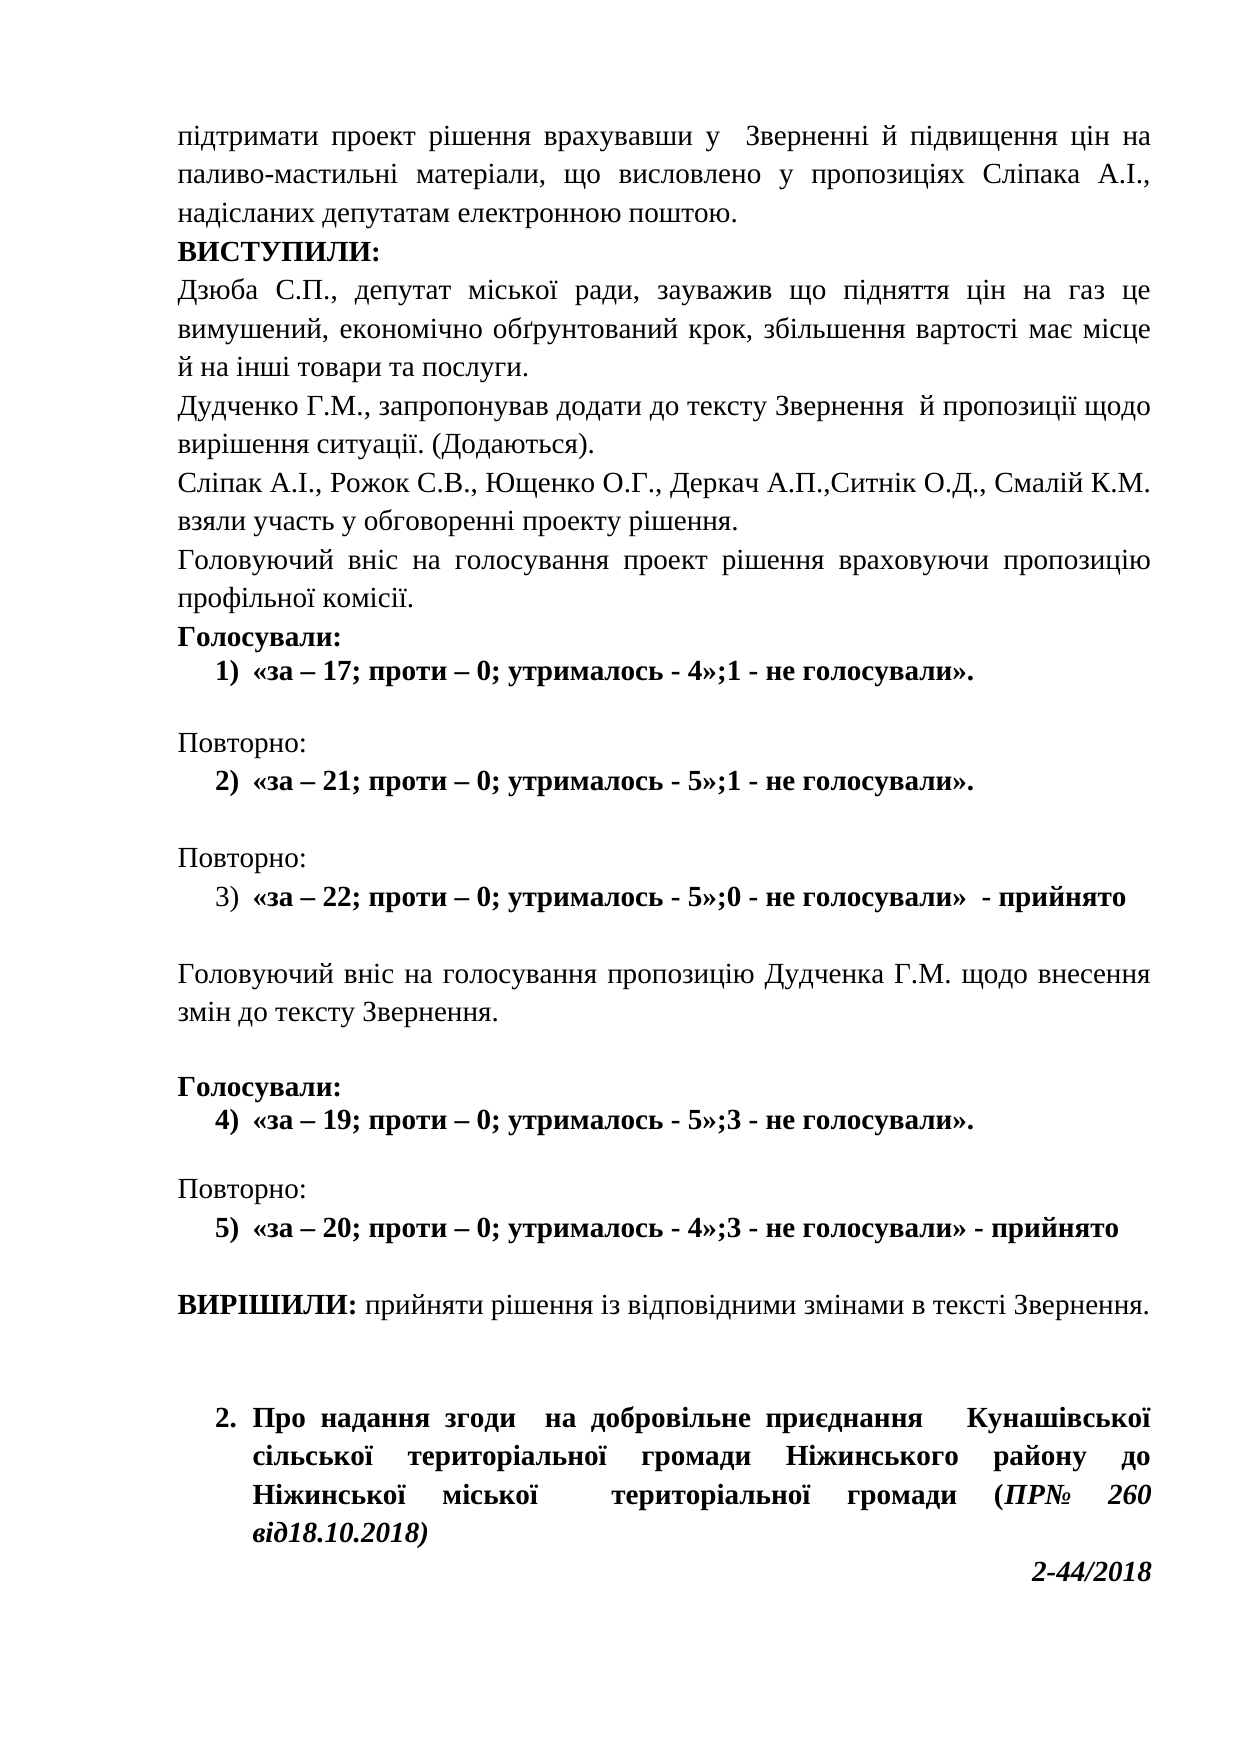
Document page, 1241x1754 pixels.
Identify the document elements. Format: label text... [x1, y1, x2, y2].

text Дудченко Г.М., запропонував додати до тексту Звернення й пропозиції щодо вирішення ситуації. (Додаються). [177, 388, 1152, 460]
text Голосували: [177, 1069, 1152, 1102]
text Повторно: [177, 840, 1152, 874]
text 2-44/2018 [177, 1554, 1152, 1587]
list «за – 17; проти – 0; утрималось - 4»;1 - не голосували». [215, 653, 1152, 686]
text Повторно: [177, 725, 1152, 758]
text ВИСТУПИЛИ: [177, 234, 1152, 267]
text Голосували: [177, 619, 1152, 653]
list «за – 19; проти – 0; утрималось - 5»;3 - не голосували». [215, 1102, 1152, 1136]
list «за – 21; проти – 0; утрималось - 5»;1 - не голосували». [215, 763, 1152, 797]
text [177, 118, 1152, 229]
text Сліпак А.І., Рожок С.В., Ющенко О.Г., Деркач А.П.,Ситнік О.Д., Смалій К.М. взяли участь у обговоренні проекту рішення. [177, 465, 1152, 537]
list «за – 20; проти – 0; утрималось - 4»;3 - не голосували» - прийнято [215, 1210, 1152, 1243]
text Дзюба С.П., депутат міської ради, зауважив що підняття цін на газ це вимушений, економічно обґрунтований крок, збільшення вартості має місце й на інші товари та послуги. [177, 272, 1152, 383]
text Головуючий вніс на голосування проект рішення враховуючи пропозицію профільної комісії. [177, 542, 1152, 614]
list «за – 22; проти – 0; утрималось - 5»;0 - не голосували» - прийнято [215, 879, 1152, 912]
list Про надання згоди на добровільне приєднання Кунашівської сільської територіальної громади Ніжинського району до Ніжинської міської територіальної громади (ПР№ 260 від18.10.2018) [215, 1400, 1152, 1549]
text Головуючий вніс на голосування пропозицію Дудченка Г.М. щодо внесення змін до тексту Звернення. [177, 956, 1152, 1028]
text Повторно: [177, 1171, 1152, 1205]
text ВИРІШИЛИ: прийняти рішення із відповідними змінами в тексті Звернення. [177, 1287, 1152, 1321]
